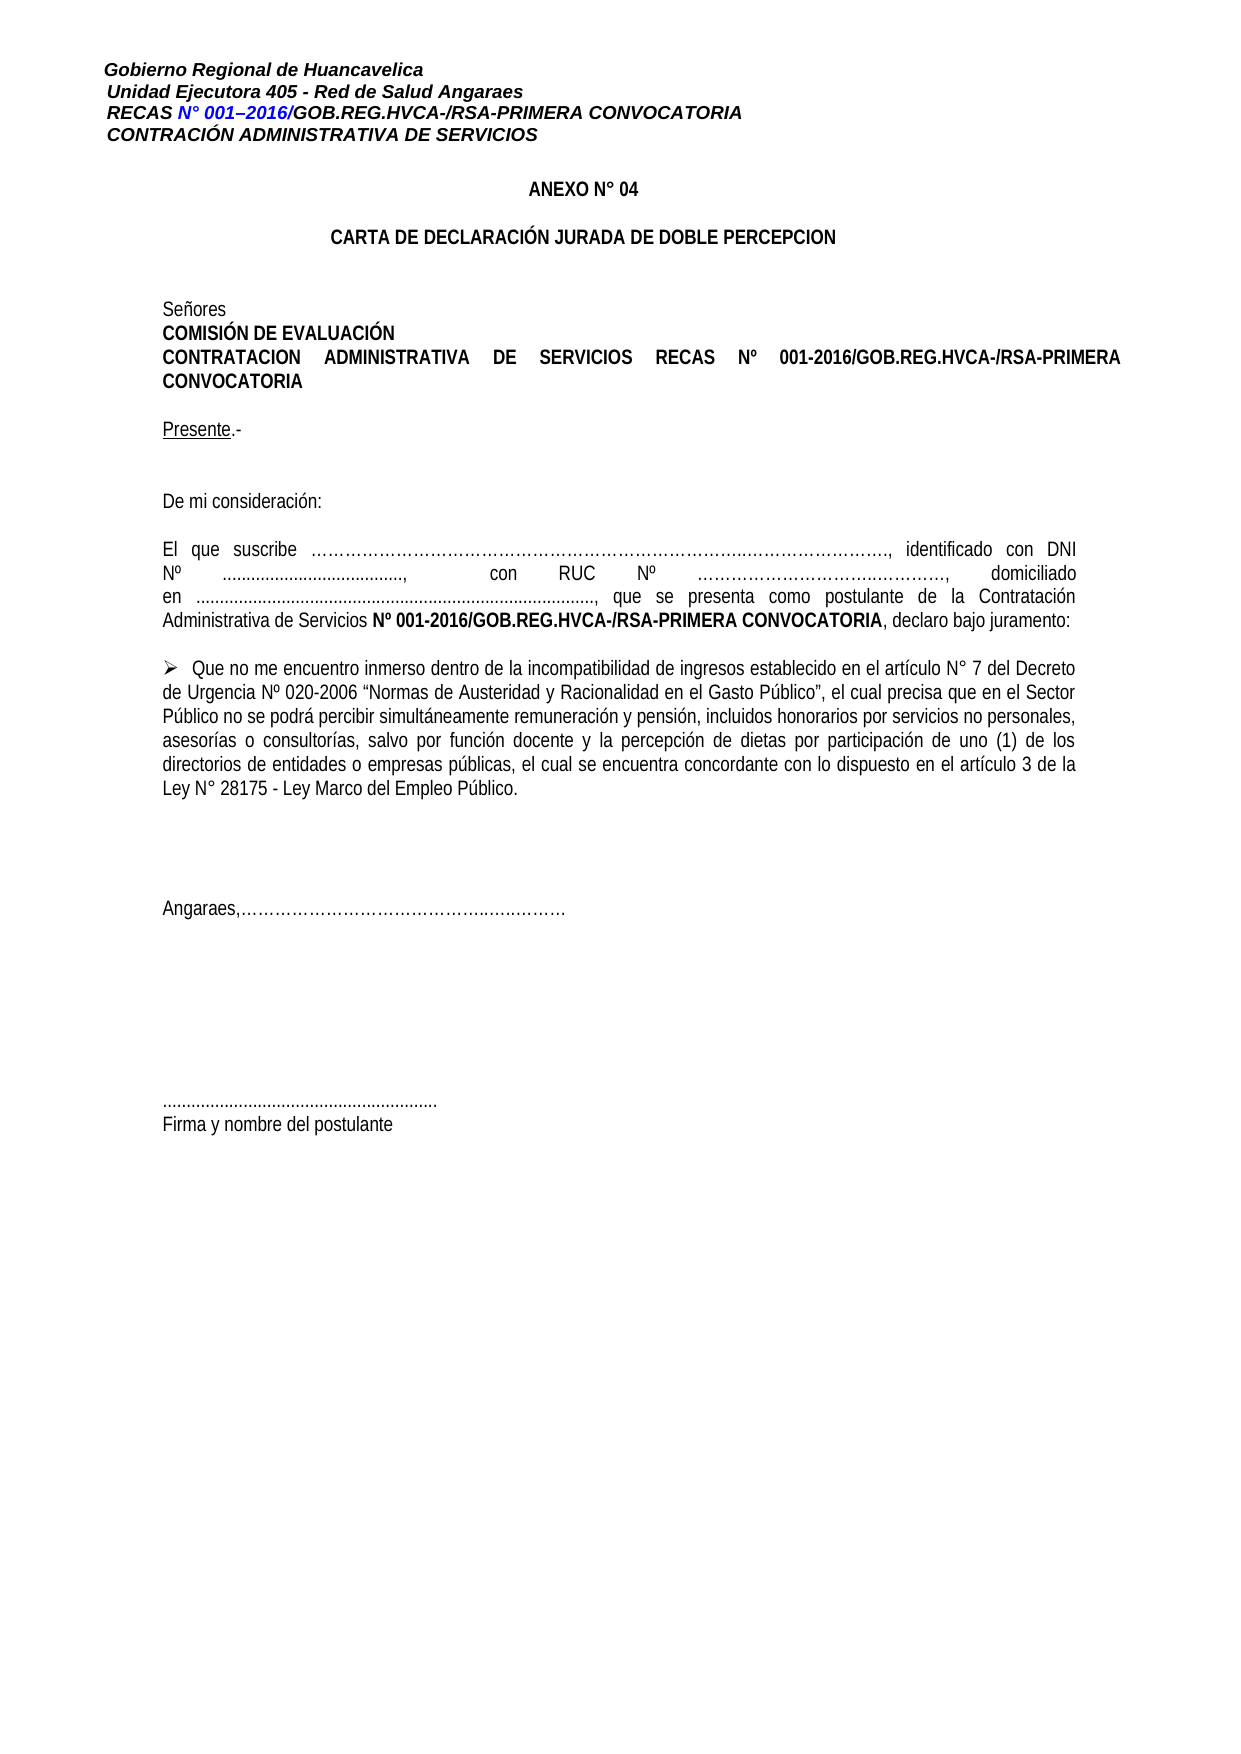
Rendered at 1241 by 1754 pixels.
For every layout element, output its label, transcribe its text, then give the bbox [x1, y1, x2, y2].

text Presente.- [162, 417, 1019, 441]
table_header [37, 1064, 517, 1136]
text De mi consideración: [162, 489, 1019, 513]
list Que no me encuentro inmerso dentro de la incompatibilidad de ingresos establecido en el artículo N° 7 del Decreto de Urgencia Nº 020-2006 “Normas de Austeridad y Racionalidad en el Gasto Público”, el cual precisa que en el Sector Público no se podrá percibir simultáneamente remuneración y pensión, incluidos honorarios por servicios no personales, asesorías o consultorías, salvo por función docente y la percepción de dietas por participación de uno (1) de los directorios de entidades o empresas públicas, el cual se encuentra concordante con lo dispuesto en el artículo 3 de la Ley N° 28175 - Ley Marco del Empleo Público. [162, 656, 1078, 800]
text El que suscribe …………………………………………………………………..……………………., identificado con DNI Nº ......................................, con RUC Nº …………………………..…………, domiciliado en ...................................................................................., que se presenta como postulante de la Contratación Administrativa de Servicios Nº 001-2016/GOB.REG.HVCA-/RSA-PRIMERA CONVOCATORIA, declaro bajo juramento: [162, 537, 1078, 632]
text CARTA DE DECLARACIÓN JURADA DE DOBLE PERCEPCION [44, 225, 1122, 249]
text COMISIÓN DE EVALUACIÓN [162, 321, 1019, 345]
text ANEXO N° 04 [44, 177, 1122, 201]
text Angaraes,……………………………………..…..……… [162, 896, 1019, 920]
text CONTRATACION ADMINISTRATIVA DE SERVICIOS RECAS Nº 001-2016/GOB.REG.HVCA-/RSA-PRIMERA CONVOCATORIA [162, 345, 1122, 393]
text Señores [162, 297, 1019, 321]
